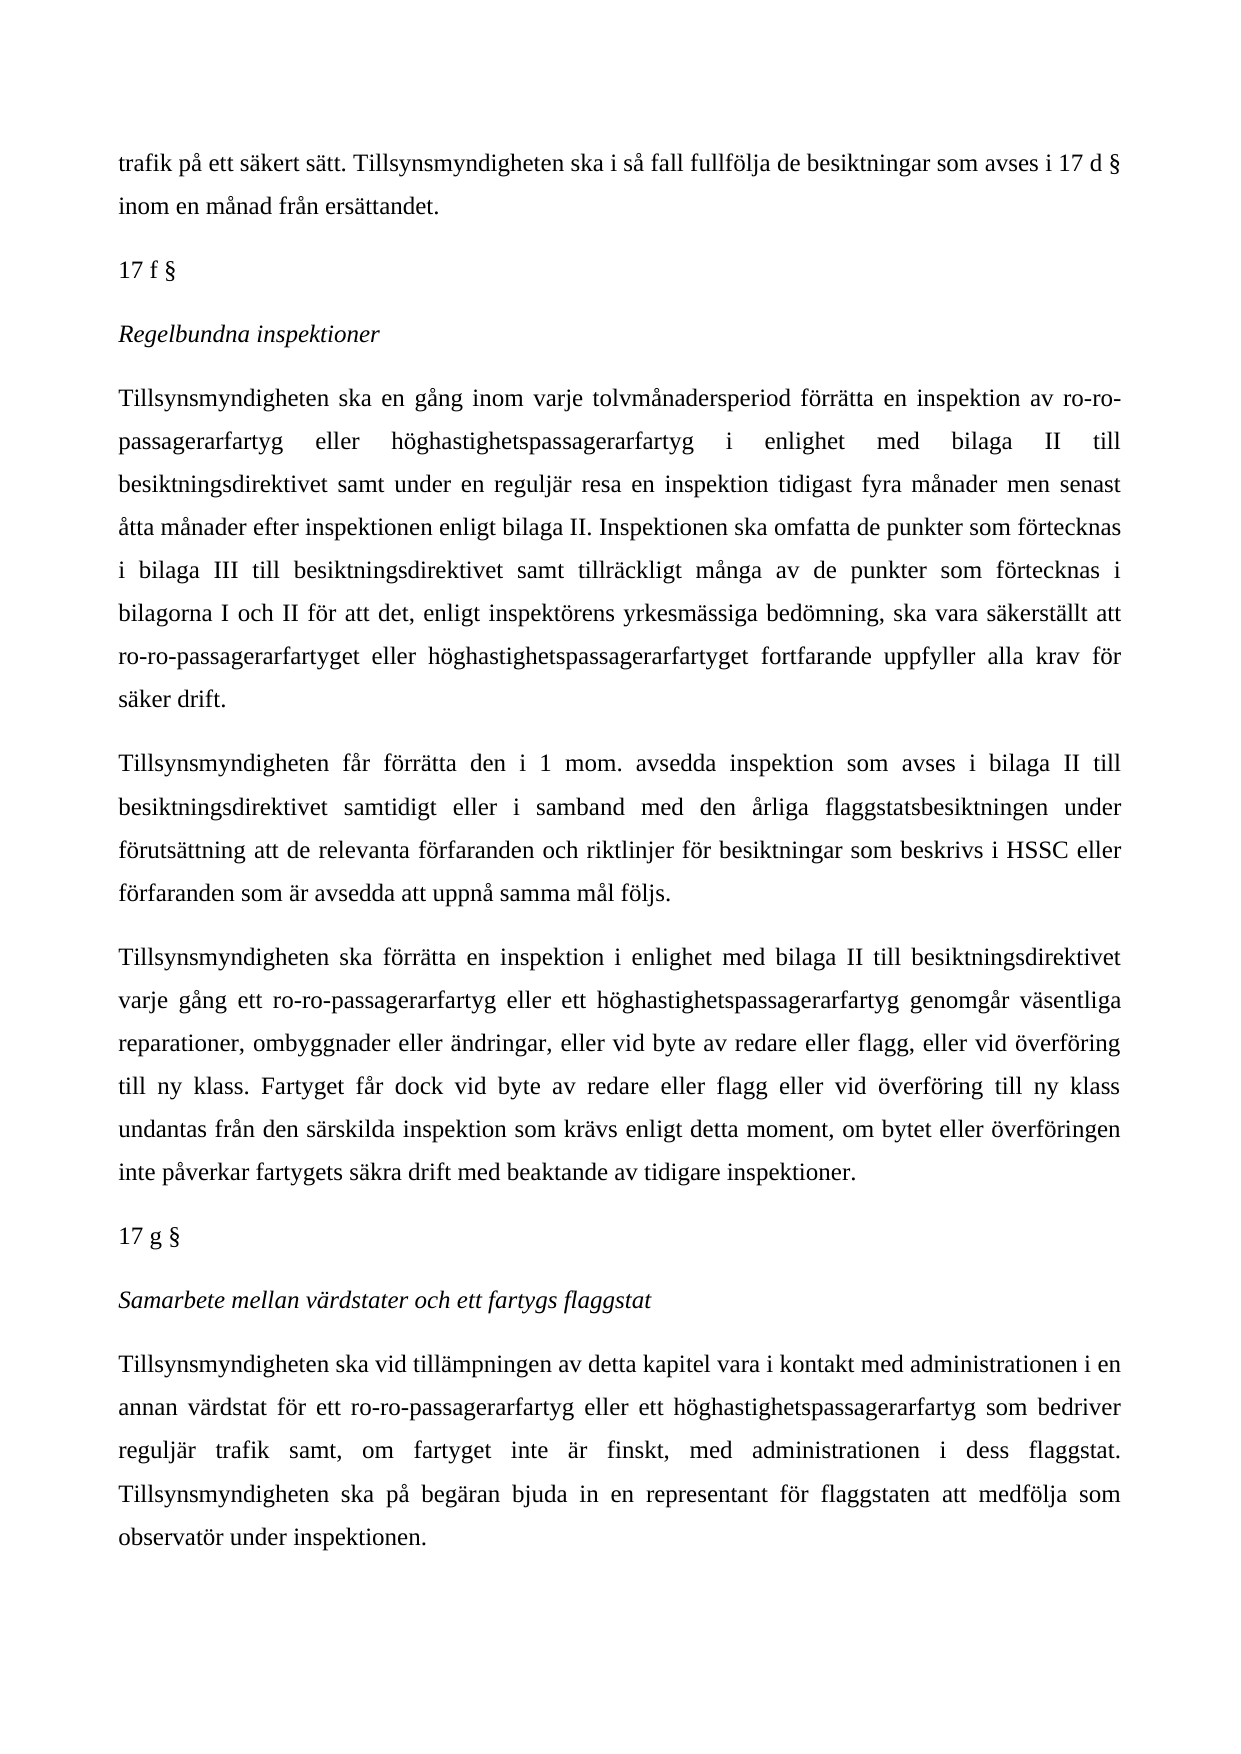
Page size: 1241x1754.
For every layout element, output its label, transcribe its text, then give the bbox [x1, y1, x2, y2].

text Regelbundna inspektioner [118, 319, 1122, 347]
text Tillsynsmyndigheten ska vid tillämpningen av detta kapitel vara i kontakt med administrationen i en annan värdstat för ett ro-ro-passagerarfartyg eller ett höghastighetspassagerarfartyg som bedriver reguljär trafik samt, om fartyget inte är finskt, med administrationen i dess flaggstat. Tillsynsmyndigheten ska på begäran bjuda in en representant för flaggstaten att medfölja som observatör under inspektionen. [118, 1349, 1122, 1551]
text Samarbete mellan värdstater och ett fartygs flaggstat [118, 1285, 1122, 1314]
text 17 f § [118, 255, 1122, 283]
text Tillsynsmyndigheten får förrätta den i 1 mom. avsedda inspektion som avses i bilaga II till besiktningsdirektivet samtidigt eller i samband med den årliga flaggstatsbesiktningen under förutsättning att de relevanta förfaranden och riktlinjer för besiktningar som beskrivs i HSSC eller förfaranden som är avsedda att uppnå samma mål följs. [118, 748, 1122, 907]
text 17 g § [118, 1221, 1122, 1250]
text Tillsynsmyndigheten ska en gång inom varje tolvmånadersperiod förrätta en inspektion av ro-ro-passagerarfartyg eller höghastighetspassagerarfartyg i enlighet med bilaga II till besiktningsdirektivet samt under en reguljär resa en inspektion tidigast fyra månader men senast åtta månader efter inspektionen enligt bilaga II. Inspektionen ska omfatta de punkter som förtecknas i bilaga III till besiktningsdirektivet samt tillräckligt många av de punkter som förtecknas i bilagorna I och II för att det, enligt inspektörens yrkesmässiga bedömning, ska vara säkerställt att ro-ro-passagerarfartyget eller höghastighetspassagerarfartyget fortfarande uppfyller alla krav för säker drift. [118, 383, 1122, 713]
text Tillsynsmyndigheten ska förrätta en inspektion i enlighet med bilaga II till besiktningsdirektivet varje gång ett ro-ro-passagerarfartyg eller ett höghastighetspassagerarfartyg genomgår väsentliga reparationer, ombyggnader eller ändringar, eller vid byte av redare eller flagg, eller vid överföring till ny klass. Fartyget får dock vid byte av redare eller flagg eller vid överföring till ny klass undantas från den särskilda inspektion som krävs enligt detta moment, om bytet eller överföringen inte påverkar fartygets säkra drift med beaktande av tidigare inspektioner. [118, 942, 1122, 1186]
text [118, 148, 1122, 219]
